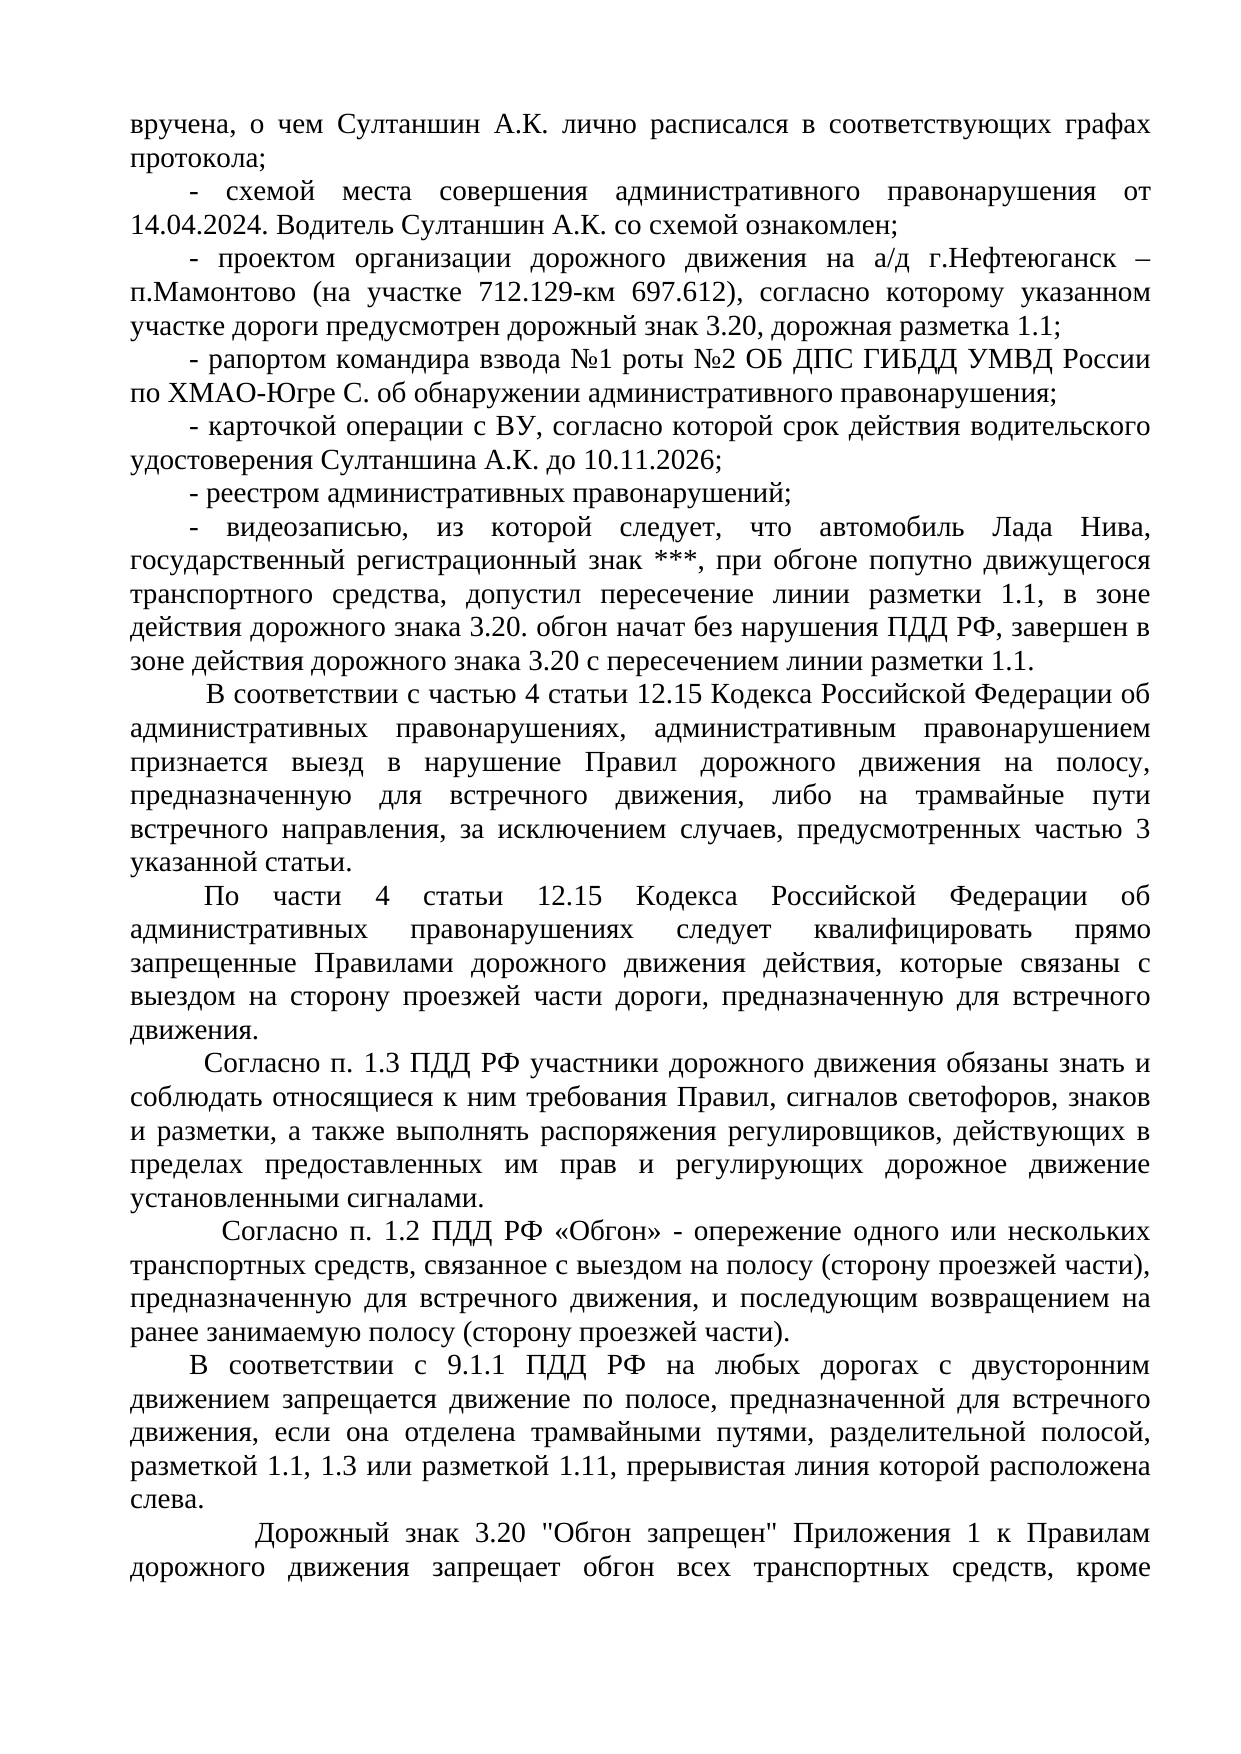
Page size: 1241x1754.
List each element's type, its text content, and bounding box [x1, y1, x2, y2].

text - рапортом командира взвода №1 роты №2 ОБ ДПС ГИБДД УМВД России по ХМАО-Югре С. об обнаружении административного правонарушения; [130, 341, 1152, 408]
text - видеозаписью, из которой следует, что автомобиль Лада Нива, государственный регистрационный знак ***, при обгоне попутно движущегося транспортного средства, допустил пересечение линии разметки 1.1, в зоне действия дорожного знака 3.20. обгон начат без нарушения ПДД РФ, завершен в зоне действия дорожного знака 3.20 с пересечением линии разметки 1.1. [130, 509, 1152, 677]
text - схемой места совершения административного правонарушения от 14.04.2024. Водитель Султаншин А.К. со схемой ознакомлен; [130, 173, 1152, 241]
text - карточкой операции с ВУ, согласно которой срок действия водительского удостоверения Султаншина А.К. до 10.11.2026; [130, 408, 1152, 475]
text - проектом организации дорожного движения на а/д г.Нефтеюганск – п.Мамонтово (на участке 712.129-км 697.612), согласно которому указанном участке дороги предусмотрен дорожный знак 3.20, дорожная разметка 1.1; [130, 241, 1152, 341]
text - реестром административных правонарушений; [130, 475, 1152, 509]
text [130, 1515, 1152, 1582]
text В соответствии с 9.1.1 ПДД РФ на любых дорогах с двусторонним движением запрещается движение по полосе, предназначенной для встречного движения, если она отделена трамвайными путями, разделительной полосой, разметкой 1.1, 1.3 или разметкой 1.11, прерывистая линия которой расположена слева. [130, 1347, 1152, 1515]
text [130, 106, 1152, 173]
text В соответствии с частью 4 статьи 12.15 Кодекса Российской Федерации об административных правонарушениях, административным правонарушением признается выезд в нарушение Правил дорожного движения на полосу, предназначенную для встречного движения, либо на трамвайные пути встречного направления, за исключением случаев, предусмотренных частью 3 указанной статьи. [130, 677, 1152, 878]
text По части 4 статьи 12.15 Кодекса Российской Федерации об административных правонарушениях следует квалифицировать прямо запрещенные Правилами дорожного движения действия, которые связаны с выездом на сторону проезжей части дороги, предназначенную для встречного движения. [130, 878, 1152, 1046]
text Согласно п. 1.2 ПДД РФ «Обгон» - опережение одного или нескольких транспортных средств, связанное с выездом на полосу (сторону проезжей части), предназначенную для встречного движения, и последующим возвращением на ранее занимаемую полосу (сторону проезжей части). [130, 1213, 1152, 1347]
text Согласно п. 1.3 ПДД РФ участники дорожного движения обязаны знать и соблюдать относящиеся к ним требования Правил, сигналов светофоров, знаков и разметки, а также выполнять распоряжения регулировщиков, действующих в пределах предоставленных им прав и регулирующих дорожное движение установленными сигналами. [130, 1046, 1152, 1213]
